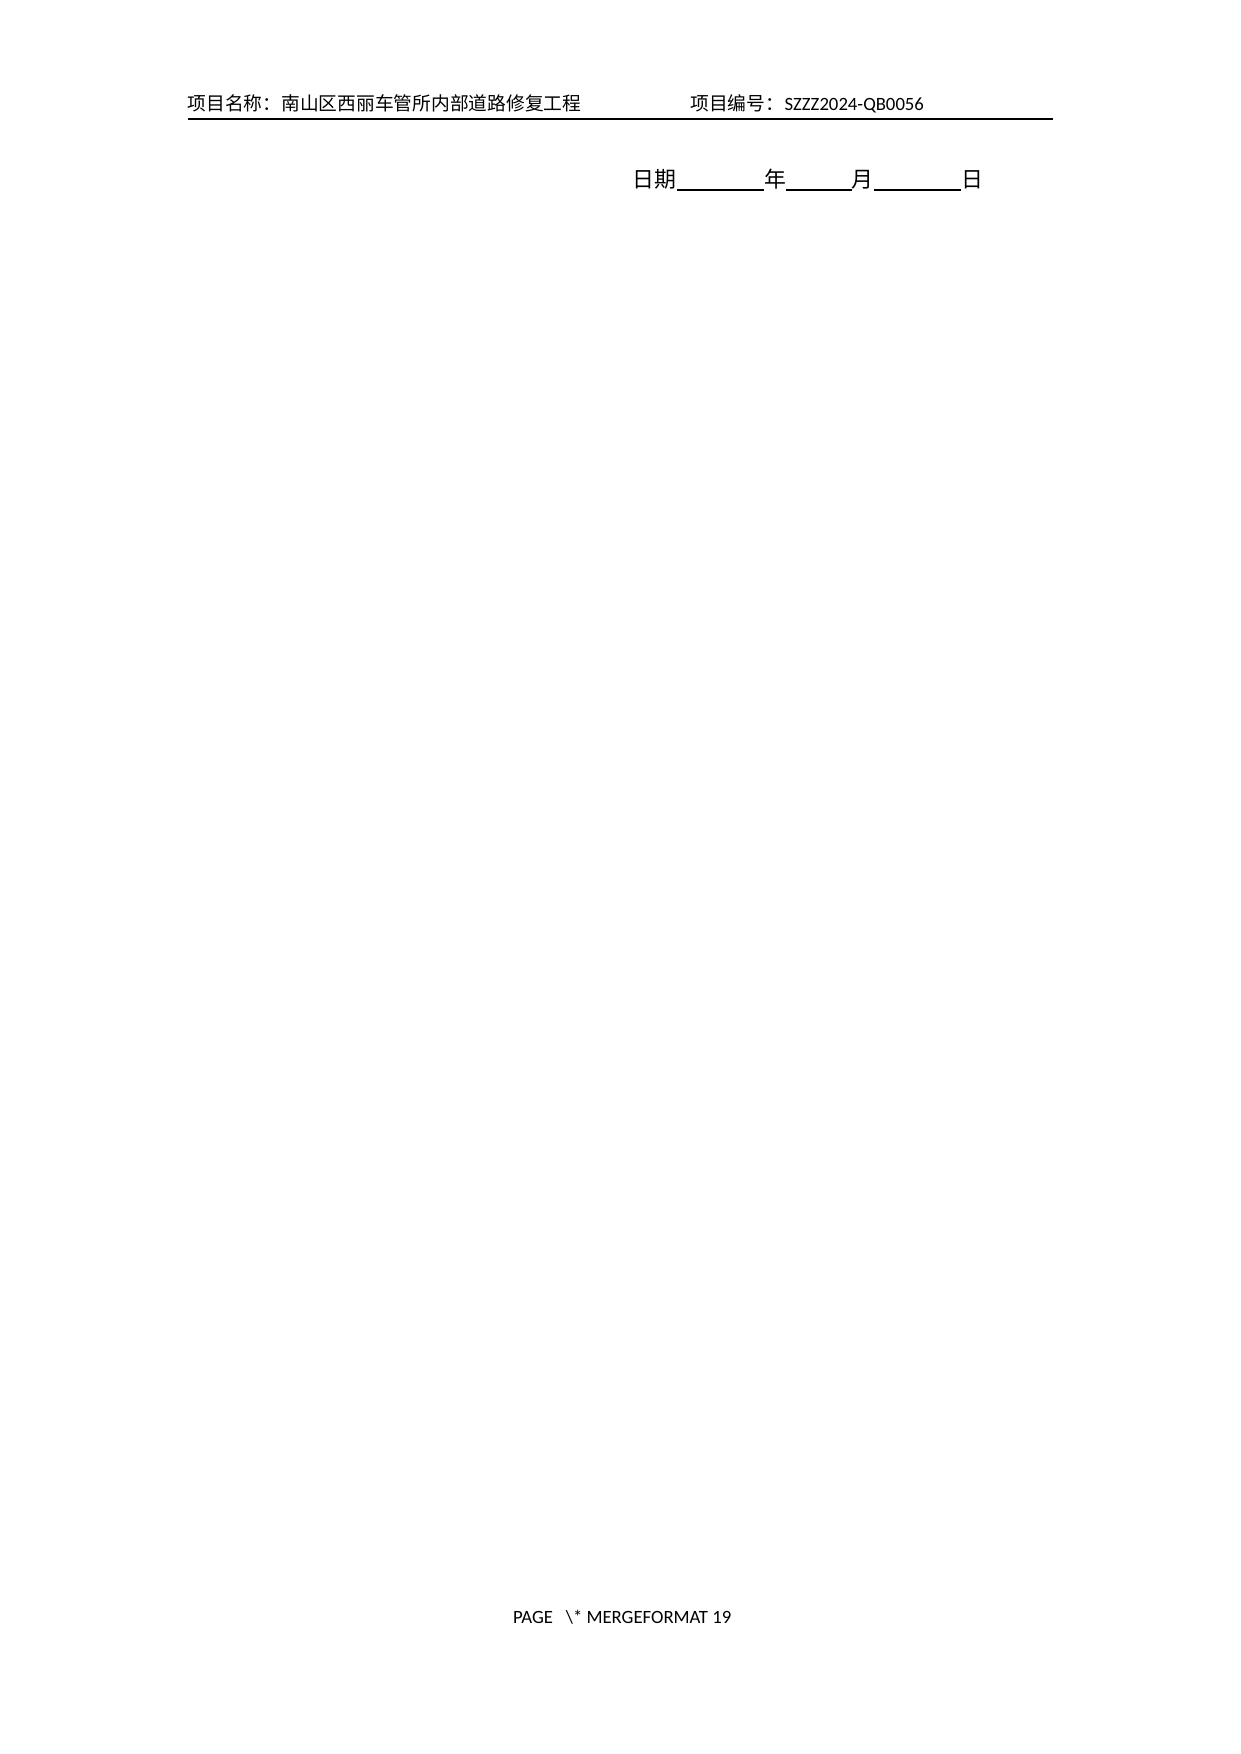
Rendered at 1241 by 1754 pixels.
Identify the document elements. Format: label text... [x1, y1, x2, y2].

text 日期 年 月 日 [187, 162, 1053, 194]
